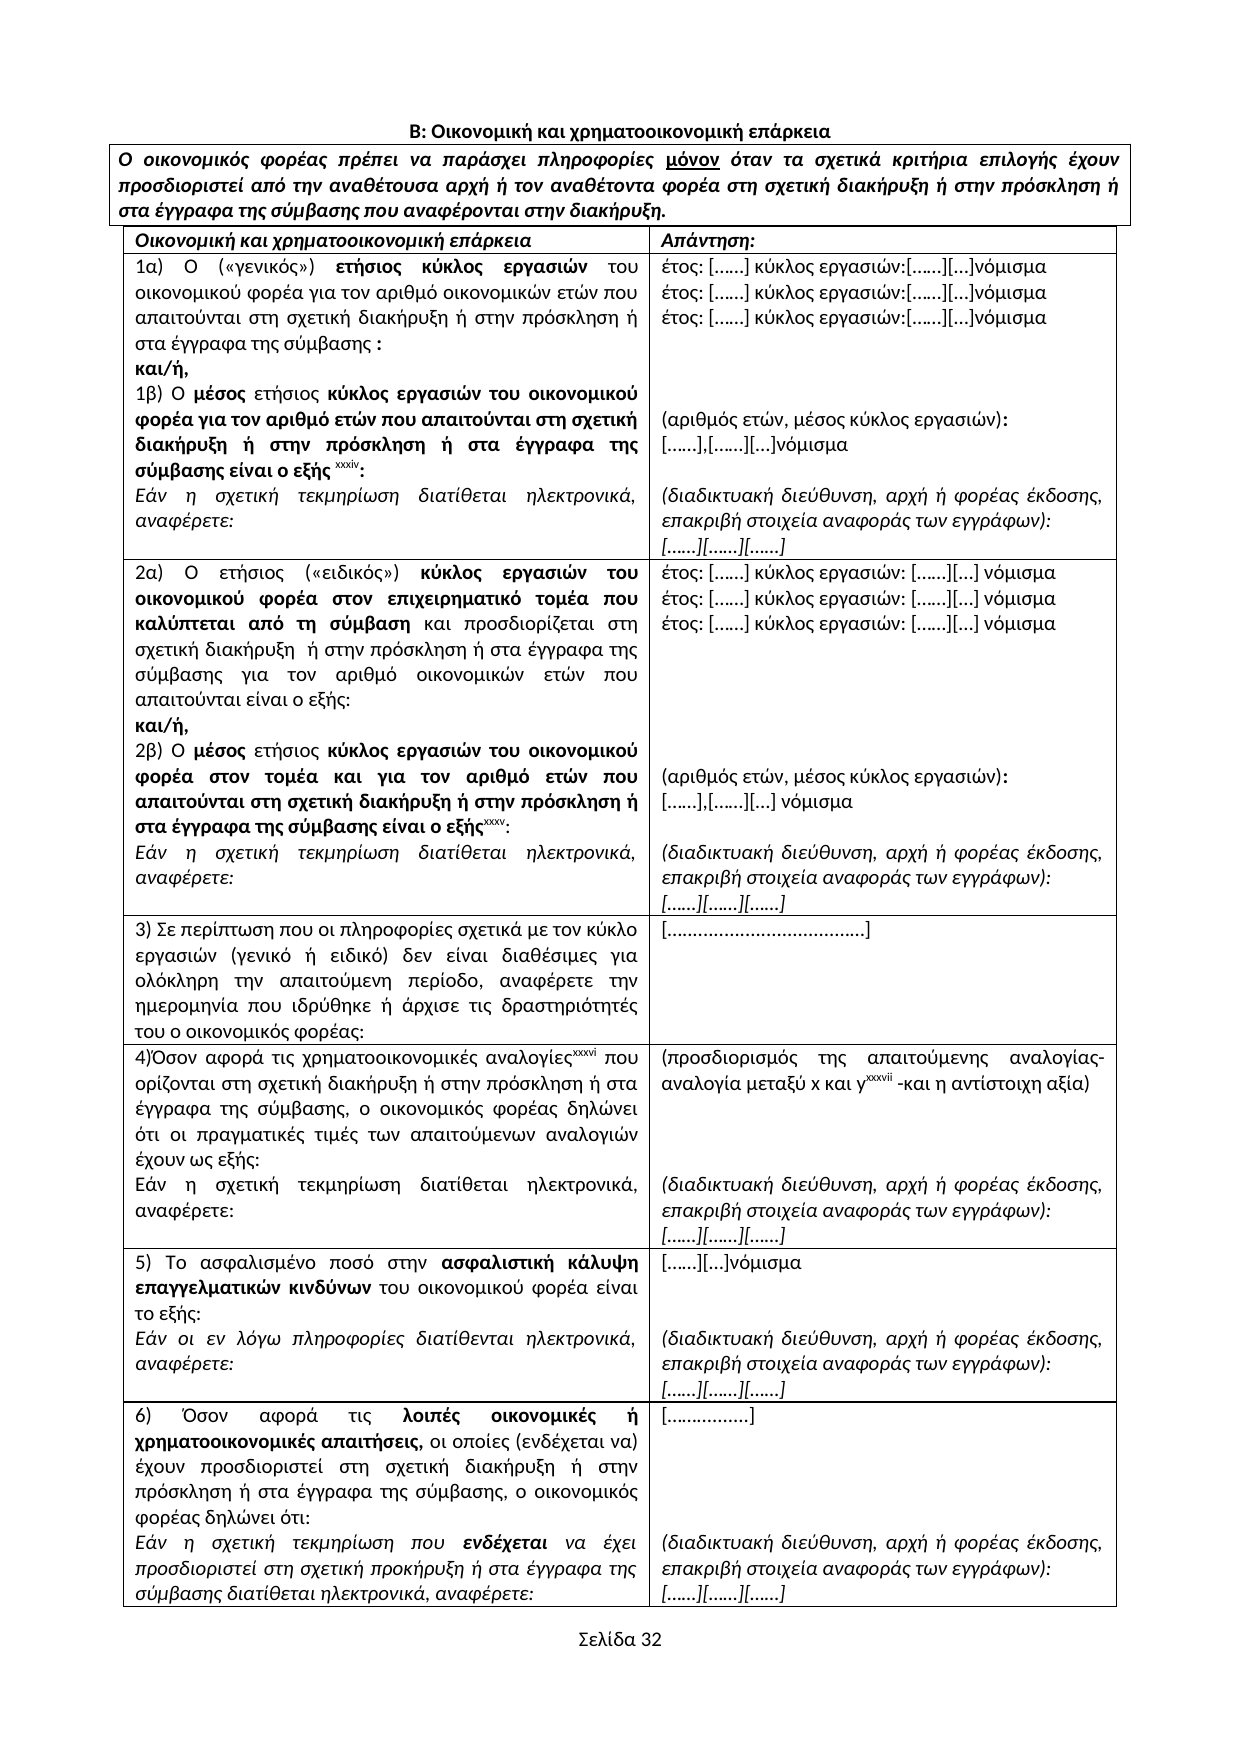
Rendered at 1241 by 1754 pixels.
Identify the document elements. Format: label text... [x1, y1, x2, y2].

table_cell έτος: [……] κύκλος εργασιών:[……][…]νόμισμα έτος: [……] κύκλος εργασιών:[……][…]νόμισμα έτος: [……] κύκλος εργασιών:[……][…]νόμισμα (αριθμός ετών, μέσος κύκλος εργασιών): [……],[……][…]νόμισμα (διαδικτυακή διεύθυνση, αρχή ή φορέας έκδοσης, επακριβή στοιχεία αναφοράς των εγγράφων): [……][……][……] [650, 254, 1116, 558]
table_cell 1α) Ο («γενικός») ετήσιος κύκλος εργασιών του οικονομικού φορέα για τον αριθμό οικονομικών ετών που απαιτούνται στη σχετική διακήρυξη ή στην πρόσκληση ή στα έγγραφα της σύμβασης : και/ή, 1β) Ο μέσος ετήσιος κύκλος εργασιών του οικονομικού φορέα για τον αριθμό ετών που απαιτούνται στη σχετική διακήρυξη ή στην πρόσκληση ή στα έγγραφα της σύμβασης είναι ο εξής : Εάν η σχετική τεκμηρίωση διατίθεται ηλεκτρονικά, αναφέρετε: [124, 254, 649, 558]
table_header Οικονομική και χρηματοοικονομική επάρκεια [124, 227, 649, 252]
table_cell [……..........] (διαδικτυακή διεύθυνση, αρχή ή φορέας έκδοσης, επακριβή στοιχεία αναφοράς των εγγράφων): [……][……][……] [650, 1403, 1116, 1606]
table_cell 6) Όσον αφορά τις λοιπές οικονομικές ή χρηματοοικονομικές απαιτήσεις, οι οποίες (ενδέχεται να) έχουν προσδιοριστεί στη σχετική διακήρυξη ή στην πρόσκληση ή στα έγγραφα της σύμβασης, ο οικονομικός φορέας δηλώνει ότι: Εάν η σχετική τεκμηρίωση που ενδέχεται να έχει προσδιοριστεί στη σχετική προκήρυξη ή στα έγγραφα της σύμβασης διατίθεται ηλεκτρονικά, αναφέρετε: [124, 1403, 649, 1606]
table_cell 3) Σε περίπτωση που οι πληροφορίες σχετικά με τον κύκλο εργασιών (γενικό ή ειδικό) δεν είναι διαθέσιμες για ολόκληρη την απαιτούμενη περίοδο, αναφέρετε την ημερομηνία που ιδρύθηκε ή άρχισε τις δραστηριότητές του ο οικονομικός φορέας: [124, 916, 649, 1043]
text Ο οικονομικός φορέας πρέπει να παράσχει πληροφορίες μόνον όταν τα σχετικά κριτήρια επιλογής έχουν προσδιοριστεί από την αναθέτουσα αρχή ή τον αναθέτοντα φορέα στη σχετική διακήρυξη ή στην πρόσκληση ή στα έγγραφα της σύμβασης που αναφέρονται στην διακήρυξη. [110, 145, 1130, 225]
table_cell 5) Το ασφαλισμένο ποσό στην ασφαλιστική κάλυψη επαγγελματικών κινδύνων του οικονομικού φορέα είναι το εξής: Εάν οι εν λόγω πληροφορίες διατίθενται ηλεκτρονικά, αναφέρετε: [124, 1249, 649, 1401]
table_cell έτος: [……] κύκλος εργασιών: [……][…] νόμισμα έτος: [……] κύκλος εργασιών: [……][…] νόμισμα έτος: [……] κύκλος εργασιών: [……][…] νόμισμα (αριθμός ετών, μέσος κύκλος εργασιών): [……],[……][…] νόμισμα (διαδικτυακή διεύθυνση, αρχή ή φορέας έκδοσης, επακριβή στοιχεία αναφοράς των εγγράφων): [……][……][……] [650, 560, 1116, 915]
table_cell [……][…]νόμισμα (διαδικτυακή διεύθυνση, αρχή ή φορέας έκδοσης, επακριβή στοιχεία αναφοράς των εγγράφων): [……][……][……] [650, 1249, 1116, 1401]
table_cell (προσδιορισμός της απαιτούμενης αναλογίας-αναλογία μεταξύ x και y -και η αντίστοιχη αξία) (διαδικτυακή διεύθυνση, αρχή ή φορέας έκδοσης, επακριβή στοιχεία αναφοράς των εγγράφων): [……][……][……] [650, 1045, 1116, 1248]
table_cell 2α) Ο ετήσιος («ειδικός») κύκλος εργασιών του οικονομικού φορέα στον επιχειρηματικό τομέα που καλύπτεται από τη σύμβαση και προσδιορίζεται στη σχετική διακήρυξη ή στην πρόσκληση ή στα έγγραφα της σύμβασης για τον αριθμό οικονομικών ετών που απαιτούνται είναι ο εξής: και/ή, 2β) Ο μέσος ετήσιος κύκλος εργασιών του οικονομικού φορέα στον τομέα και για τον αριθμό ετών που απαιτούνται στη σχετική διακήρυξη ή στην πρόσκληση ή στα έγγραφα της σύμβασης είναι ο εξής: Εάν η σχετική τεκμηρίωση διατίθεται ηλεκτρονικά, αναφέρετε: [124, 560, 649, 915]
table_cell […................................…] [650, 916, 1116, 1043]
table_cell 4)Όσον αφορά τις χρηματοοικονομικές αναλογίες που ορίζονται στη σχετική διακήρυξη ή στην πρόσκληση ή στα έγγραφα της σύμβασης, ο οικονομικός φορέας δηλώνει ότι οι πραγματικές τιμές των απαιτούμενων αναλογιών έχουν ως εξής: Εάν η σχετική τεκμηρίωση διατίθεται ηλεκτρονικά, αναφέρετε: [124, 1045, 649, 1248]
table_header Απάντηση: [650, 227, 1116, 252]
text Β: Οικονομική και χρηματοοικονομική επάρκεια [118, 118, 1122, 143]
